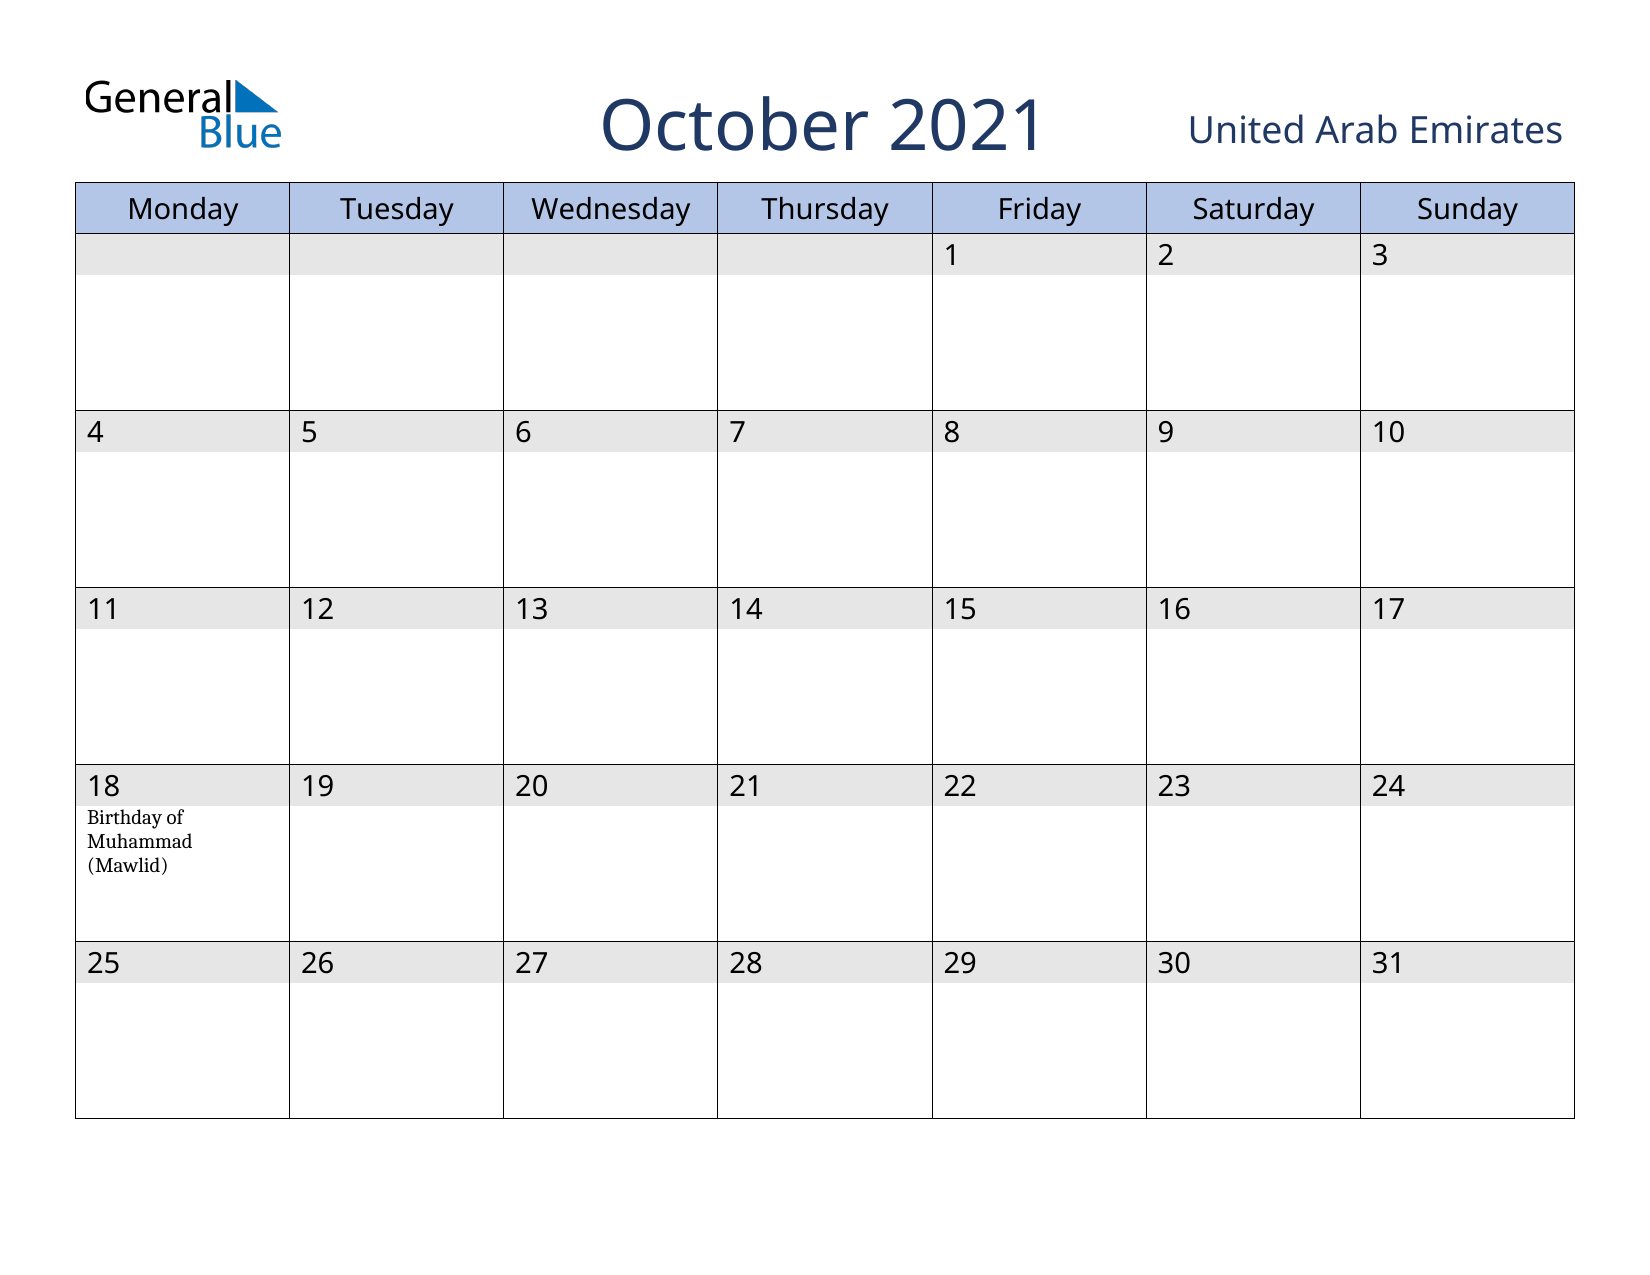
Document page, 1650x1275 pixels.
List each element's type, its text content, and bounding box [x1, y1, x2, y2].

table_cell [504, 234, 717, 275]
table_cell Birthday of Muhammad (Mawlid) [76, 806, 289, 941]
table_cell 26 [290, 942, 503, 983]
table_cell [76, 234, 289, 275]
table_cell [1147, 983, 1360, 1118]
table_cell [933, 629, 1146, 764]
table_cell 8 [933, 411, 1146, 452]
table_cell 3 [1361, 234, 1574, 275]
table_cell [1361, 629, 1574, 764]
table_cell [1147, 806, 1360, 941]
table_cell 23 [1147, 765, 1360, 806]
table_cell 4 [76, 411, 289, 452]
table_cell 30 [1147, 942, 1360, 983]
table_cell 6 [504, 411, 717, 452]
table_cell 31 [1361, 942, 1574, 983]
table_cell Sunday [1361, 183, 1574, 233]
table_cell 14 [718, 588, 932, 629]
table_cell 16 [1147, 588, 1360, 629]
table_cell [290, 983, 503, 1118]
table_cell 20 [504, 765, 717, 806]
table_cell Saturday [1147, 183, 1360, 233]
table_cell [718, 983, 932, 1118]
table_cell 1 [933, 234, 1146, 275]
table_cell 13 [504, 588, 717, 629]
table_cell [718, 275, 932, 410]
table_cell 21 [718, 765, 932, 806]
table_cell 11 [76, 588, 289, 629]
table_cell Wednesday [504, 183, 717, 233]
table_cell [1361, 452, 1574, 587]
table_cell [718, 806, 932, 941]
table_cell [76, 275, 289, 410]
table_cell 22 [933, 765, 1146, 806]
table_cell 12 [290, 588, 503, 629]
table_cell 29 [933, 942, 1146, 983]
table_cell [504, 275, 717, 410]
table_cell 15 [933, 588, 1146, 629]
table_cell [718, 452, 932, 587]
table_cell [1147, 629, 1360, 764]
table_cell [504, 452, 717, 587]
table_cell 27 [504, 942, 717, 983]
table_cell 5 [290, 411, 503, 452]
table_cell 25 [76, 942, 289, 983]
table_cell [718, 629, 932, 764]
table_cell [76, 629, 289, 764]
table_cell 24 [1361, 765, 1574, 806]
table_cell [504, 806, 717, 941]
table_cell Monday [76, 183, 289, 233]
table_cell 9 [1147, 411, 1360, 452]
table_cell [504, 629, 717, 764]
table_cell [1361, 983, 1574, 1118]
table_cell [504, 983, 717, 1118]
table_header [76, 75, 503, 182]
table_header United Arab Emirates [1146, 75, 1574, 182]
table_cell [290, 275, 503, 410]
table_cell [1147, 275, 1360, 410]
table_cell 2 [1147, 234, 1360, 275]
table_cell Thursday [718, 183, 932, 233]
table_cell [290, 234, 503, 275]
picture [86, 80, 281, 148]
table_cell [1147, 452, 1360, 587]
table_cell [290, 806, 503, 941]
table_cell 17 [1361, 588, 1574, 629]
table_cell [933, 806, 1146, 941]
table_cell Tuesday [290, 183, 503, 233]
table_cell [718, 234, 932, 275]
table_header October 2021 [504, 75, 1146, 182]
table_cell [290, 629, 503, 764]
table_cell 28 [718, 942, 932, 983]
table_cell 10 [1361, 411, 1574, 452]
table_cell [933, 452, 1146, 587]
table_cell [933, 275, 1146, 410]
table_cell [1361, 275, 1574, 410]
table_cell [1361, 806, 1574, 941]
table_cell 19 [290, 765, 503, 806]
table_cell [76, 983, 289, 1118]
table_cell Friday [933, 183, 1146, 233]
table_cell 7 [718, 411, 932, 452]
table_cell 18 [76, 765, 289, 806]
table_cell [290, 452, 503, 587]
table_cell [76, 452, 289, 587]
table_cell [933, 983, 1146, 1118]
